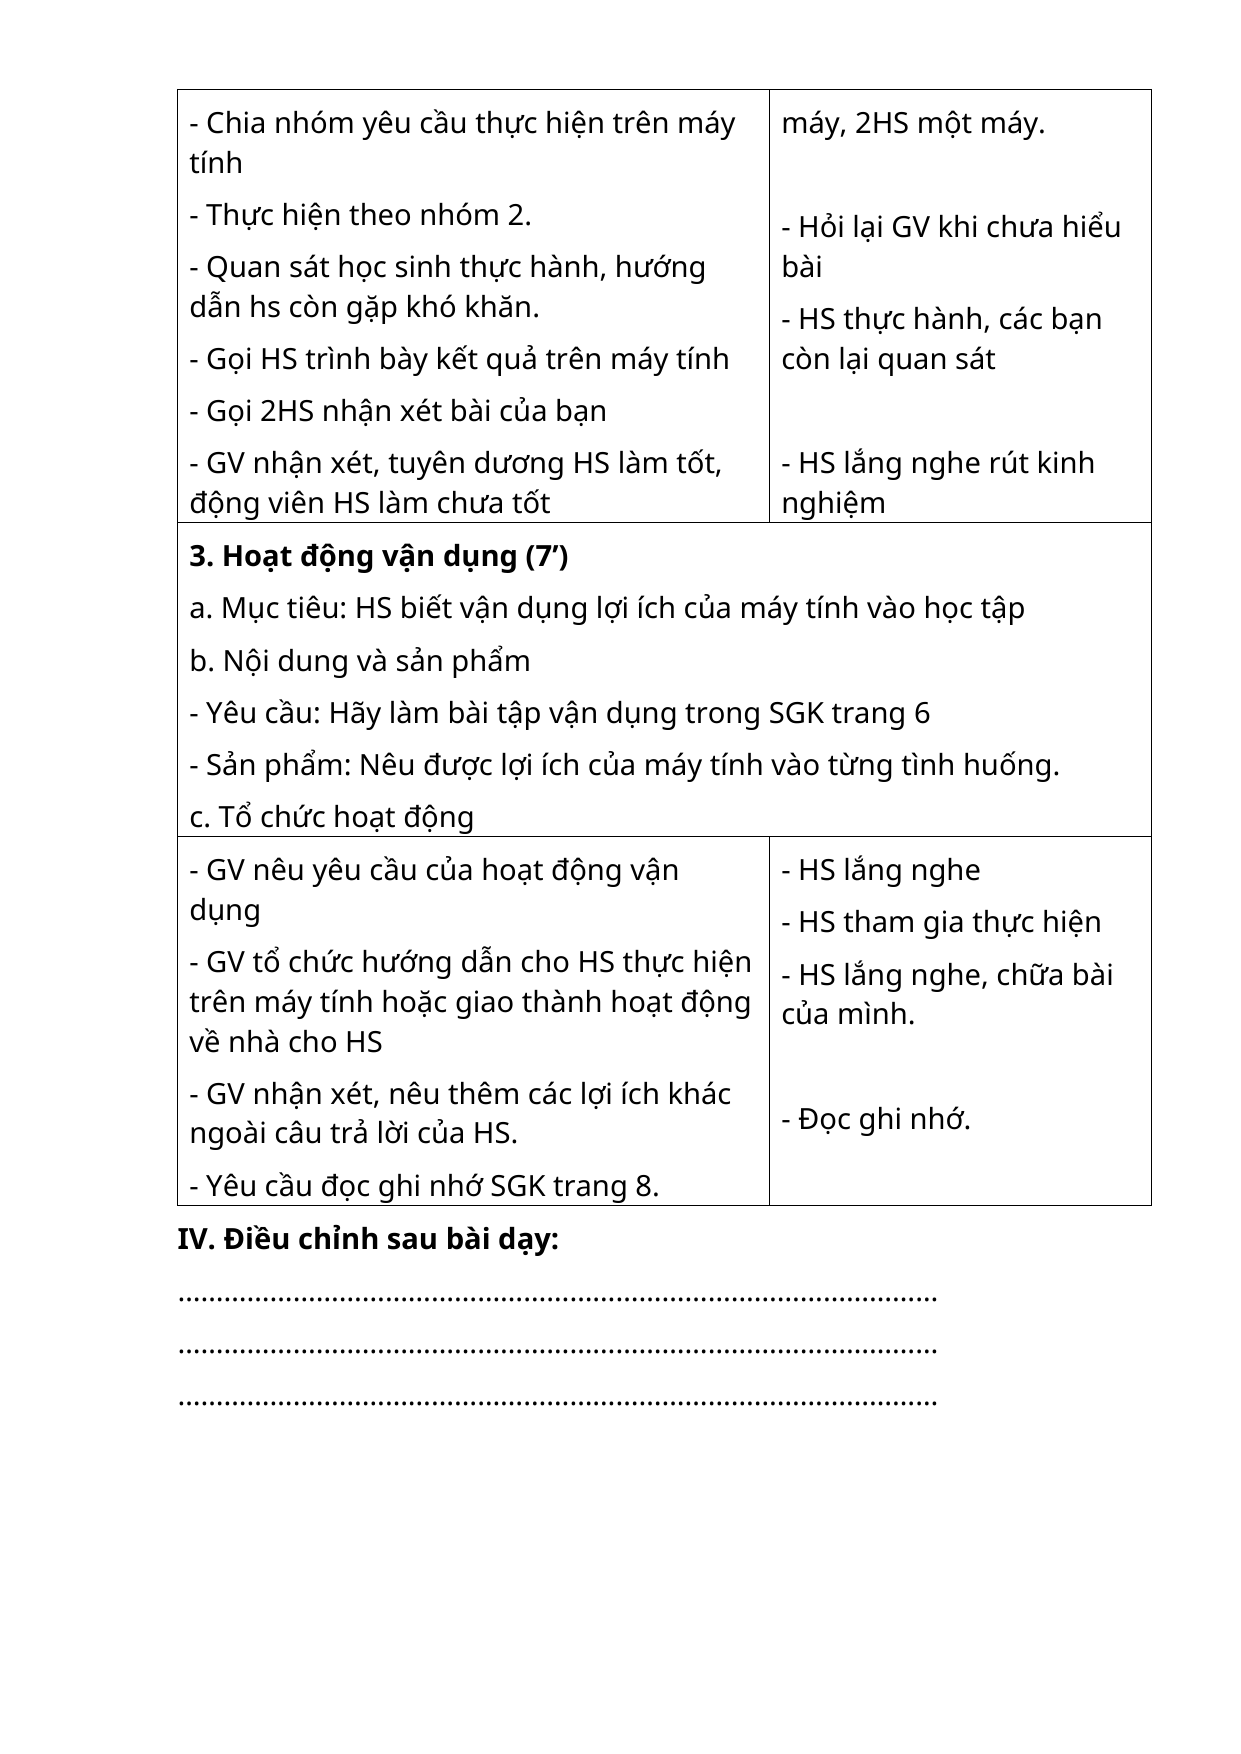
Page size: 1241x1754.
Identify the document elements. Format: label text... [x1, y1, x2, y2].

table_cell - HS lắng nghe - HS tham gia thực hiện - HS lắng nghe, chữa bài của mình. - Đọc ghi nhớ. [770, 837, 1151, 1204]
text ……………………………………………………………………………………… [177, 1375, 1152, 1414]
table_cell - GV nêu yêu cầu của hoạt động vận dụng - GV tổ chức hướng dẫn cho HS thực hiện trên máy tính hoặc giao thành hoạt động về nhà cho HS - GV nhận xét, nêu thêm các lợi ích khác ngoài câu trả lời của HS. - Yêu cầu đọc ghi nhớ SGK trang 8. [178, 837, 769, 1204]
text ……………………………………………………………………………………… [177, 1322, 1152, 1362]
table_cell 3. Hoạt động vận dụng (7’) a. Mục tiêu: HS biết vận dụng lợi ích của máy tính vào học tập b. Nội dung và sản phẩm - Yêu cầu: Hãy làm bài tập vận dụng trong SGK trang 6 - Sản phẩm: Nêu được lợi ích của máy tính vào từng tình huống. c. Tổ chức hoạt động [178, 523, 1151, 836]
text IV. Điều chỉnh sau bài dạy: [177, 1218, 1152, 1258]
text ……………………………………………………………………………………… [177, 1270, 1152, 1310]
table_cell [770, 90, 1151, 522]
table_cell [178, 90, 769, 522]
